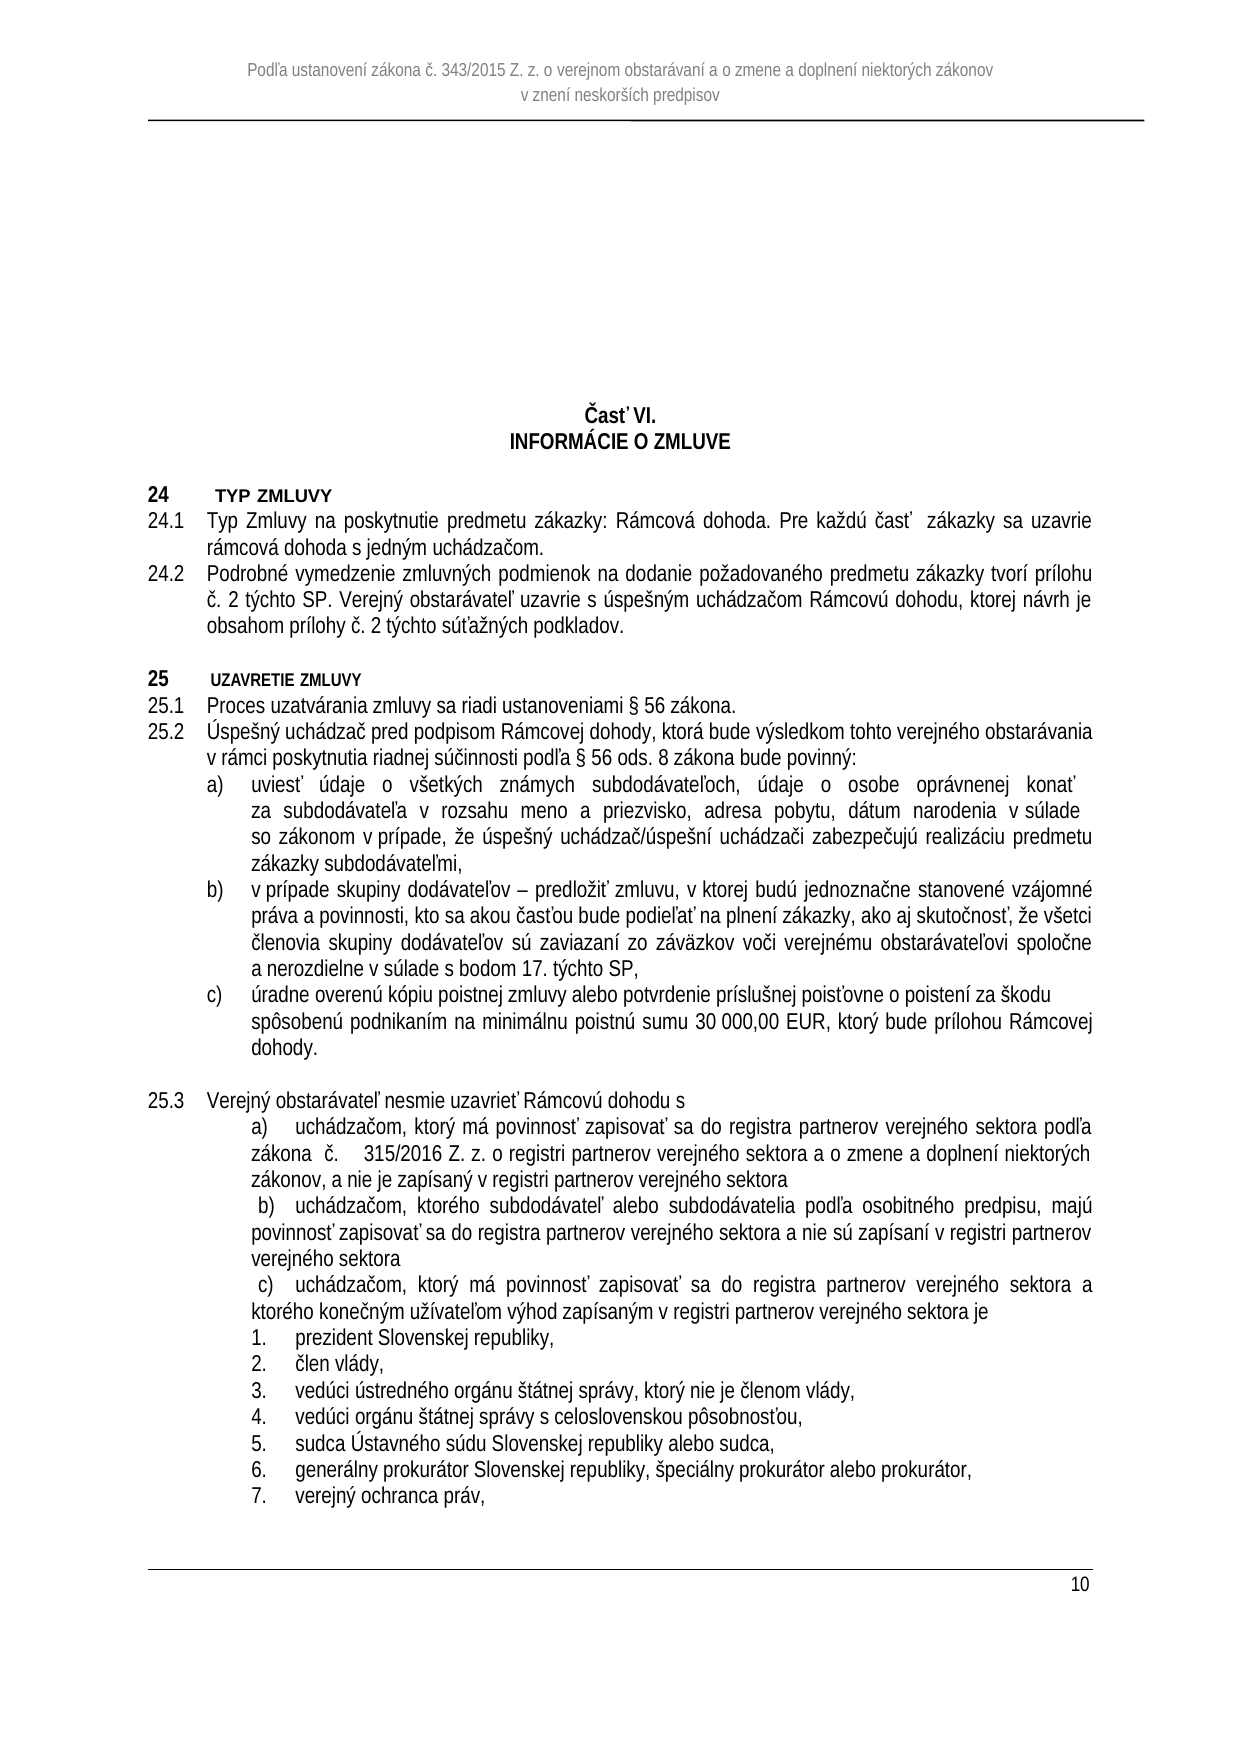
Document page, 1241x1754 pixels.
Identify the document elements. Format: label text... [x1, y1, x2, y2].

list Proces uzatvárania zmluvy sa riadi ustanoveniami § 56 zákona. [148, 692, 1093, 718]
list Úspešný uchádzač pred podpisom Rámcovej dohody, ktorá bude výsledkom tohto verejného obstarávania v rámci poskytnutia riadnej súčinnosti podľa § 56 ods. 8 zákona bude povinný: [148, 718, 1093, 771]
text Časť VI. [148, 402, 1093, 428]
text 3. vedúci ústredného orgánu štátnej správy, ktorý nie je členom vlády, [251, 1377, 1093, 1403]
text 1. prezident Slovenskej republiky, [251, 1324, 1093, 1350]
list uviesť údaje o všetkých známych subdodávateľoch, údaje o osobe oprávnenej konať za subdodávateľa v rozsahu meno a priezvisko, adresa pobytu, dátum narodenia v súlade so zákonom v prípade, že úspešný uchádzač/úspešní uchádzači zabezpečujú realizáciu predmetu zákazky subdodávateľmi, [207, 771, 1093, 876]
list v prípade skupiny dodávateľov – predložiť zmluvu, v ktorej budú jednoznačne stanovené vzájomné práva a povinnosti, kto sa akou časťou bude podieľať na plnení zákazky, ako aj skutočnosť, že všetci členovia skupiny dodávateľov sú zaviazaní zo záväzkov voči verejnému obstarávateľovi spoločne a nerozdielne v súlade s bodom 17. týchto SP, [207, 876, 1093, 981]
text 4. vedúci orgánu štátnej správy s celoslovenskou pôsobnosťou, [251, 1403, 1093, 1429]
subtitle 24 typ zmluvy [148, 481, 1093, 507]
text 5. sudca Ústavného súdu Slovenskej republiky alebo sudca, [251, 1429, 1093, 1456]
subtitle 25 uzavretie zmluvy [148, 665, 1093, 692]
list Typ Zmluvy na poskytnutie predmetu zákazky: Rámcová dohoda. Pre každú časť zákazky sa uzavrie rámcová dohoda s jedným uchádzačom. [148, 507, 1093, 560]
text INFORMÁCIE O ZMLUVE [148, 428, 1093, 454]
text 7. verejný ochranca práv, [251, 1482, 1093, 1508]
list Podrobné vymedzenie zmluvných podmienok na dodanie požadovaného predmetu zákazky tvorí prílohu č. 2 týchto SP. Verejný obstarávateľ uzavrie s úspešným uchádzačom Rámcovú dohodu, ktorej návrh je obsahom prílohy č. 2 týchto súťažných podkladov. [148, 560, 1093, 639]
list uchádzačom, ktorý má povinnosť zapisovať sa do registra partnerov verejného sektora podľa zákona č. 315/2016 Z. z. o registri partnerov verejného sektora a o zmene a doplnení niektorých zákonov, a nie je zapísaný v registri partnerov verejného sektora [251, 1113, 1093, 1192]
list úradne overenú kópiu poistnej zmluvy alebo potvrdenie príslušnej poisťovne o poistení za škodu [207, 981, 1093, 1008]
text 6. generálny prokurátor Slovenskej republiky, špeciálny prokurátor alebo prokurátor, [251, 1456, 1093, 1482]
list uchádzačom, ktorý má povinnosť zapisovať sa do registra partnerov verejného sektora a ktorého konečným užívateľom výhod zapísaným v registri partnerov verejného sektora je [251, 1271, 1093, 1324]
text 2. člen vlády, [251, 1350, 1093, 1377]
list Verejný obstarávateľ nesmie uzavrieť Rámcovú dohodu s [148, 1087, 1093, 1113]
list uchádzačom, ktorého subdodávateľ alebo subdodávatelia podľa osobitného predpisu, majú povinnosť zapisovať sa do registra partnerov verejného sektora a nie sú zapísaní v registri partnerov verejného sektora [251, 1192, 1093, 1271]
text spôsobenú podnikaním na minimálnu poistnú sumu 30 000,00 EUR, ktorý bude prílohou Rámcovej dohody. [251, 1008, 1093, 1061]
